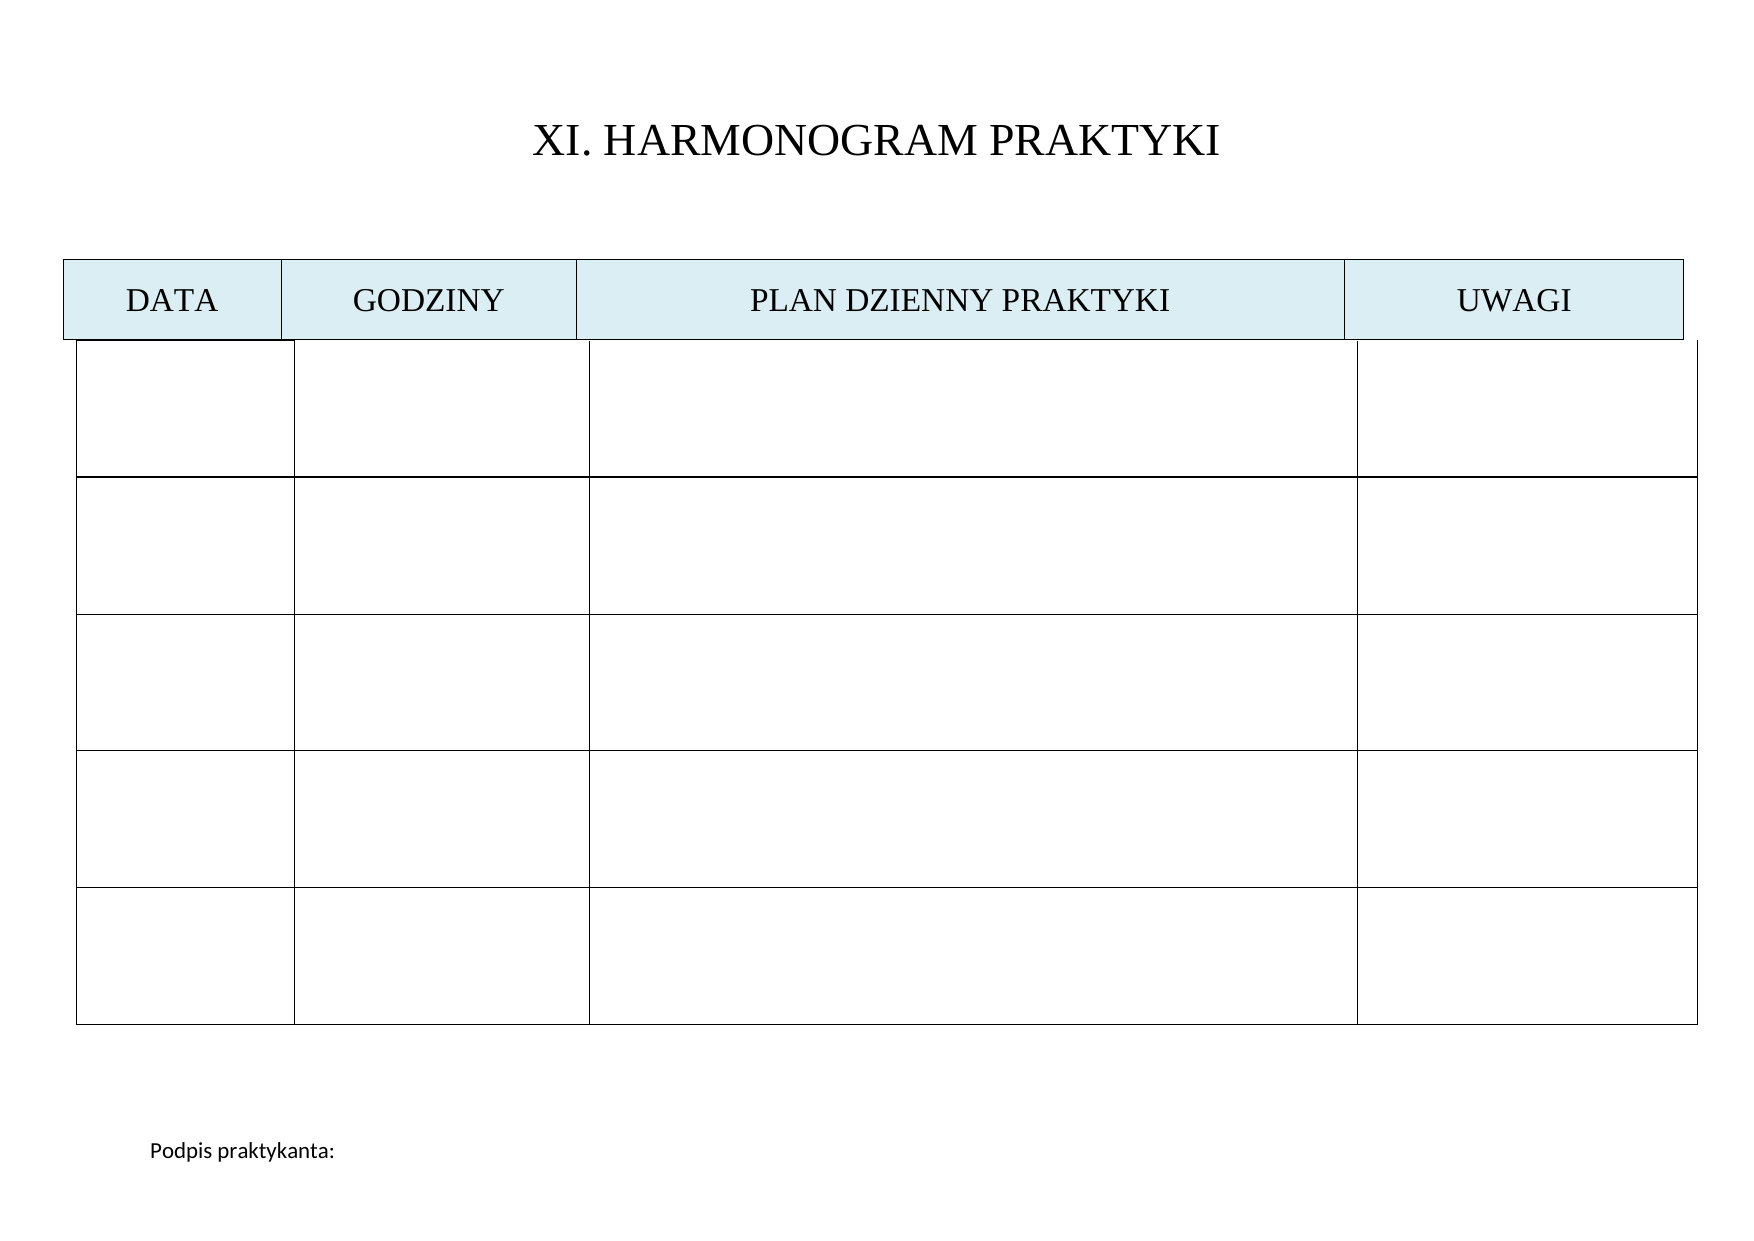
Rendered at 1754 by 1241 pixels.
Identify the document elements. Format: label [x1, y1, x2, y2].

table_cell [590, 615, 1357, 750]
table_cell [1358, 615, 1697, 750]
table_cell [77, 615, 294, 750]
table_cell [590, 751, 1357, 887]
table_cell [295, 615, 589, 750]
table_header [1358, 340, 1697, 476]
table_cell [77, 751, 294, 887]
table_cell [77, 888, 294, 1023]
table_header [77, 341, 294, 476]
table_cell [295, 478, 589, 613]
table_cell [295, 751, 589, 887]
table_cell [295, 888, 589, 1023]
table_cell [1358, 888, 1697, 1023]
table_cell [590, 888, 1357, 1023]
table_cell [77, 478, 294, 613]
table_cell [1358, 478, 1697, 613]
table_cell [590, 478, 1357, 613]
table_header [295, 340, 589, 476]
table_header [589, 340, 1357, 476]
table_cell [1358, 751, 1697, 887]
